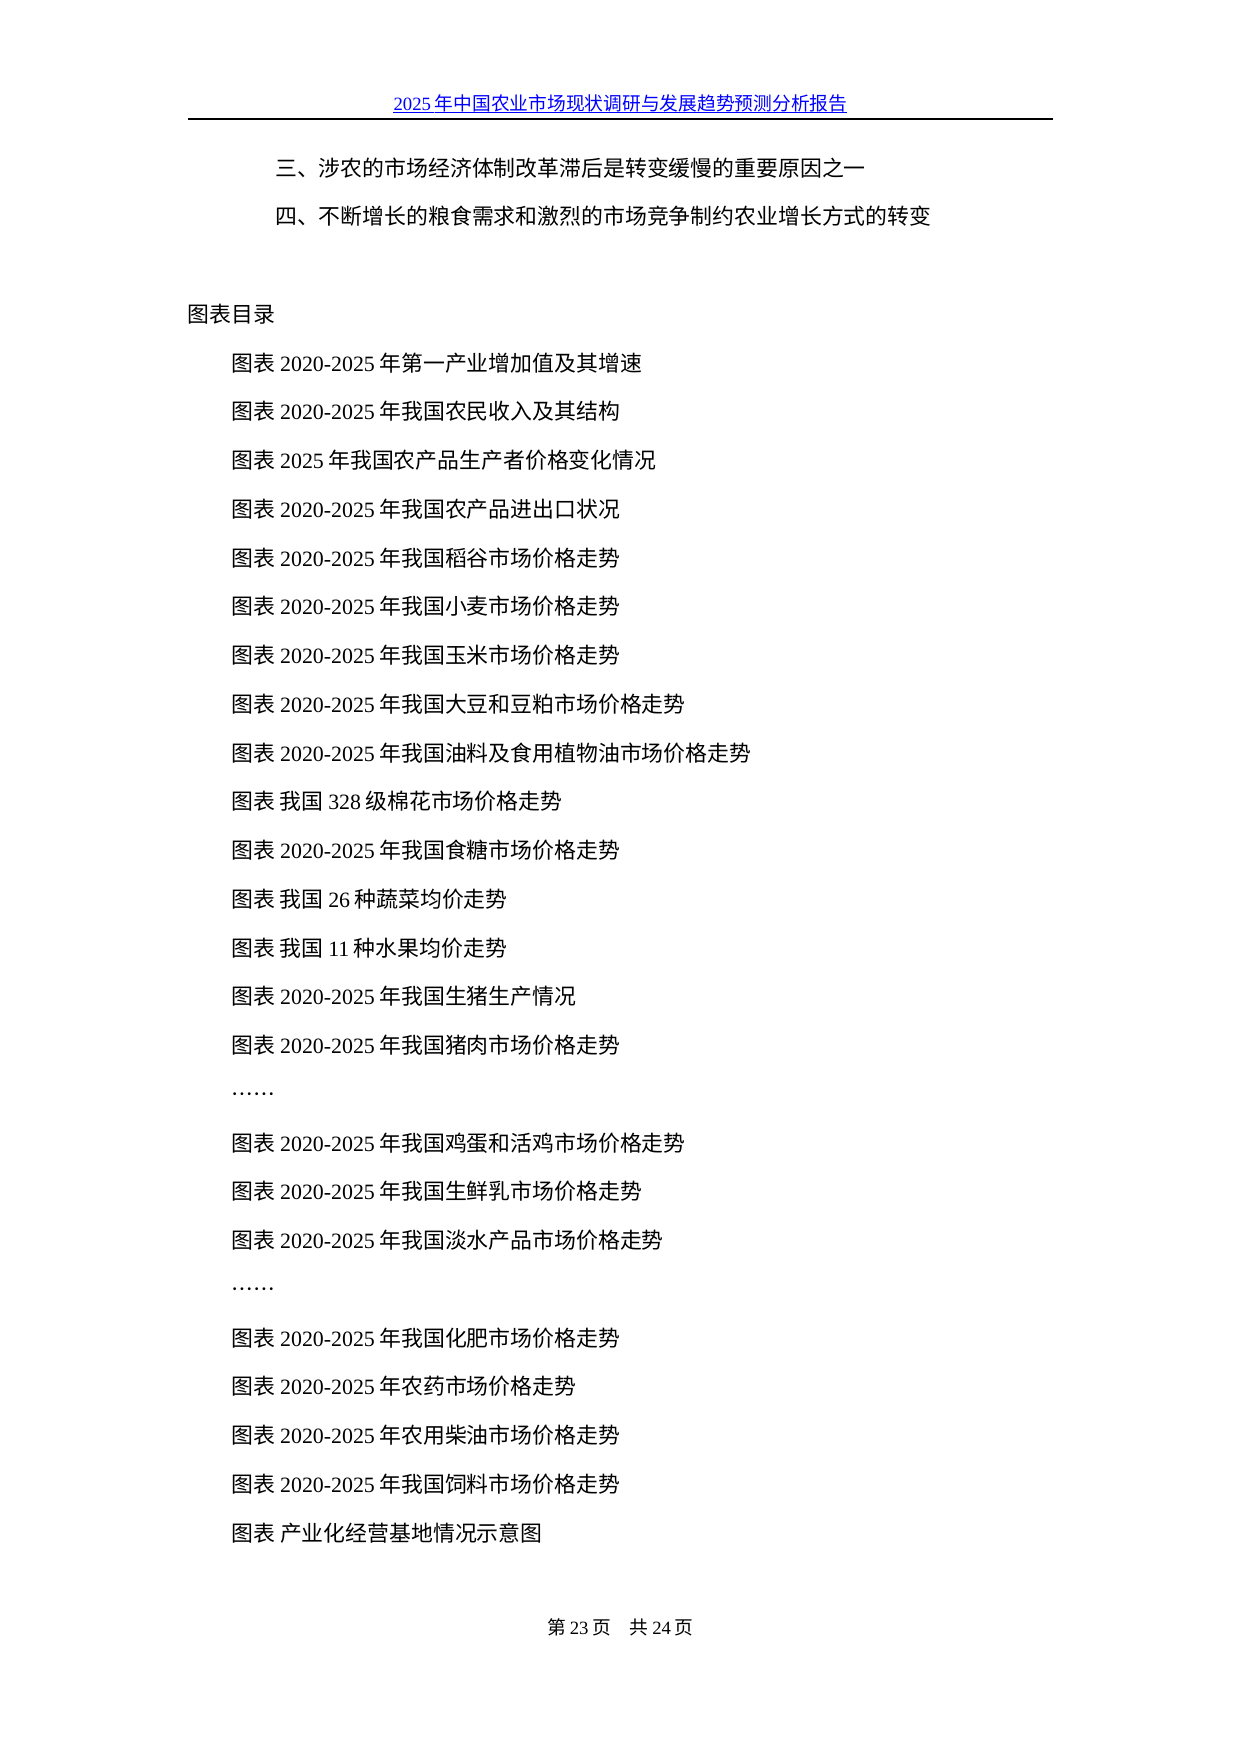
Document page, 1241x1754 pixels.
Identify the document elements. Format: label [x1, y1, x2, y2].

text [187, 150, 1053, 1548]
